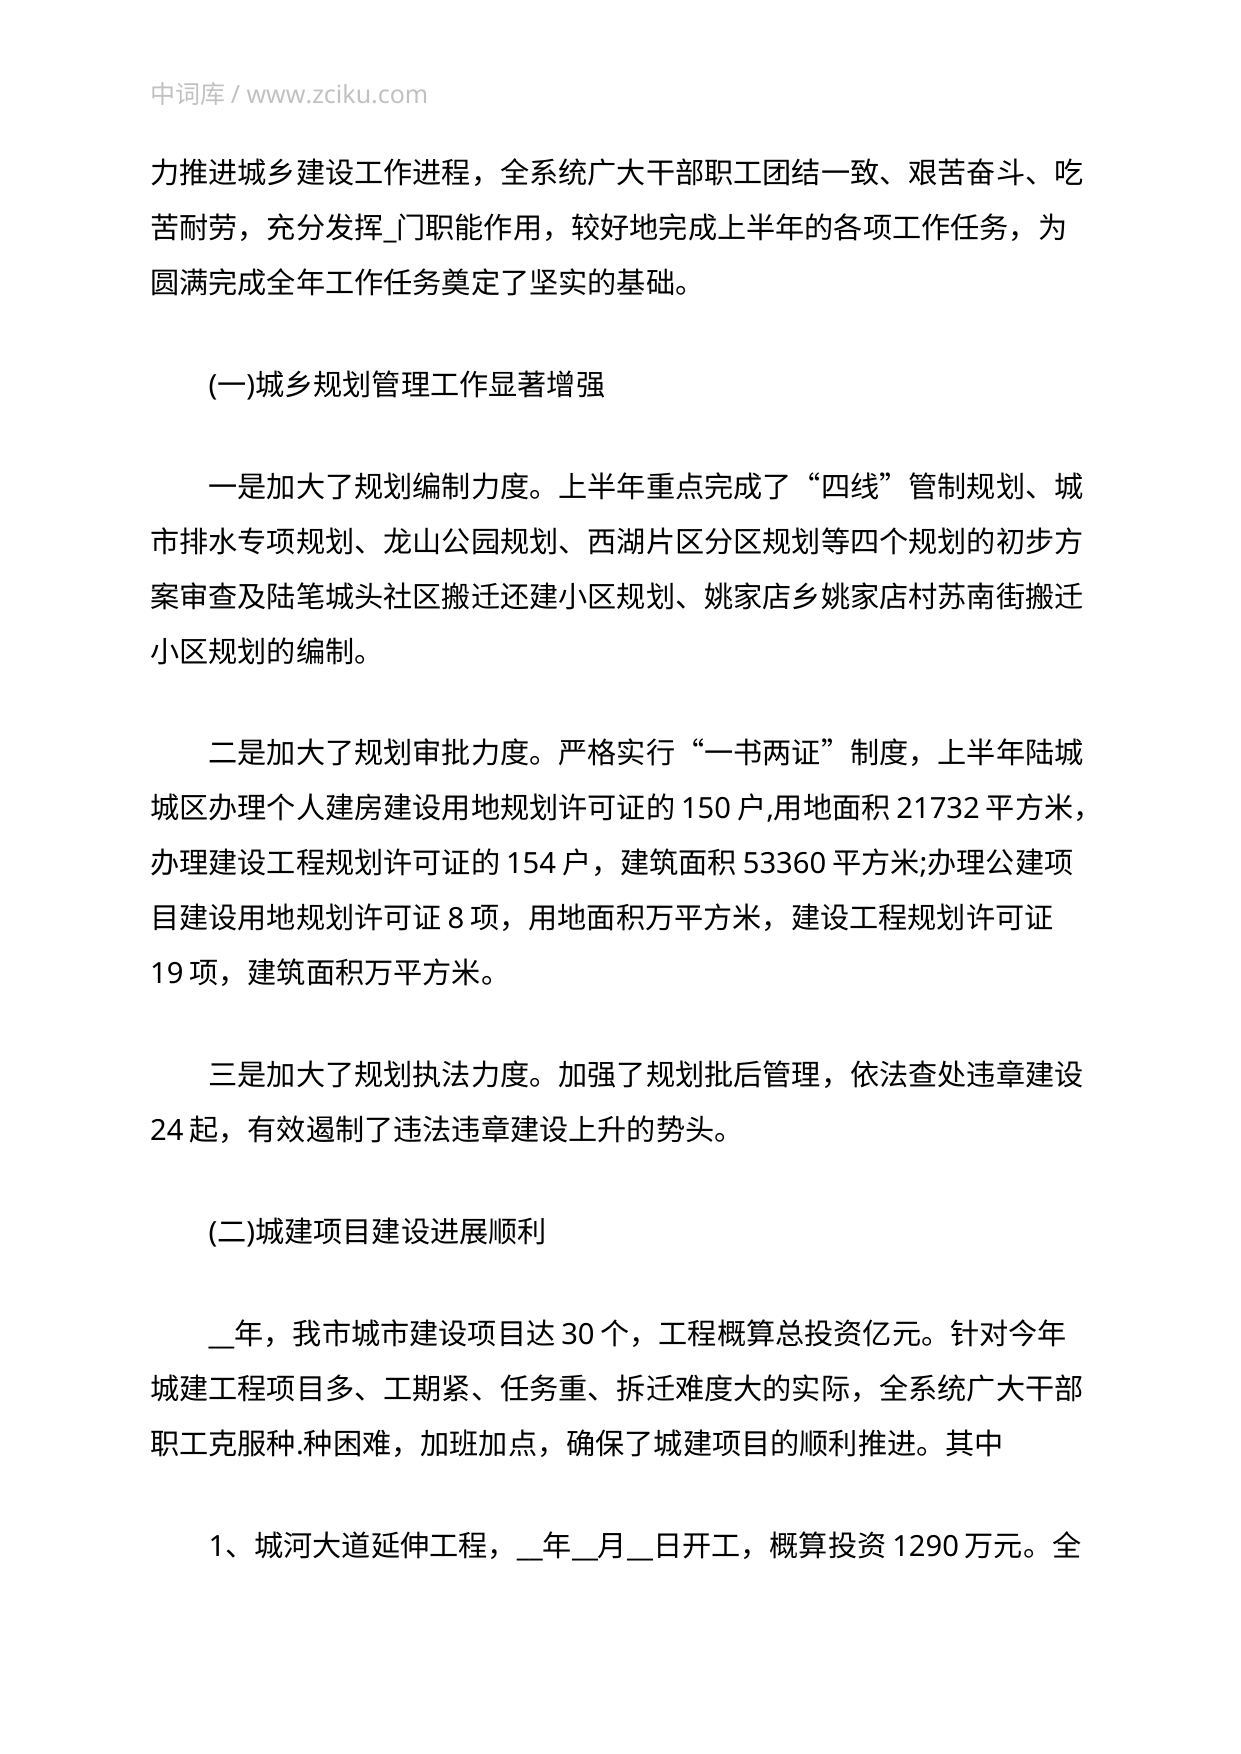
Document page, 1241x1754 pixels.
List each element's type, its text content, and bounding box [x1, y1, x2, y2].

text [150, 1523, 1090, 1565]
text 三是加大了规划执法力度。加强了规划批后管理，依法查处违章建设24起，有效遏制了违法违章建设上升的势头。 [150, 1052, 1090, 1149]
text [150, 150, 1090, 302]
text __年，我市城市建设项目达30个，工程概算总投资亿元。针对今年城建工程项目多、工期紧、任务重、拆迁难度大的实际，全系统广大干部职工克服种.种困难，加班加点，确保了城建项目的顺利推进。其中 [150, 1311, 1090, 1463]
text 一是加大了规划编制力度。上半年重点完成了“四线”管制规划、城市排水专项规划、龙山公园规划、西湖片区分区规划等四个规划的初步方案审查及陆笔城头社区搬迁还建小区规划、姚家店乡姚家店村苏南街搬迁小区规划的编制。 [150, 464, 1090, 671]
text (二)城建项目建设进展顺利 [150, 1209, 1090, 1251]
text (一)城乡规划管理工作显著增强 [150, 362, 1090, 404]
text 二是加大了规划审批力度。严格实行“一书两证”制度，上半年陆城城区办理个人建房建设用地规划许可证的150户,用地面积21732平方米，办理建设工程规划许可证的154户，建筑面积53360平方米;办理公建项目建设用地规划许可证8项，用地面积万平方米，建设工程规划许可证19项，建筑面积万平方米。 [150, 730, 1090, 992]
